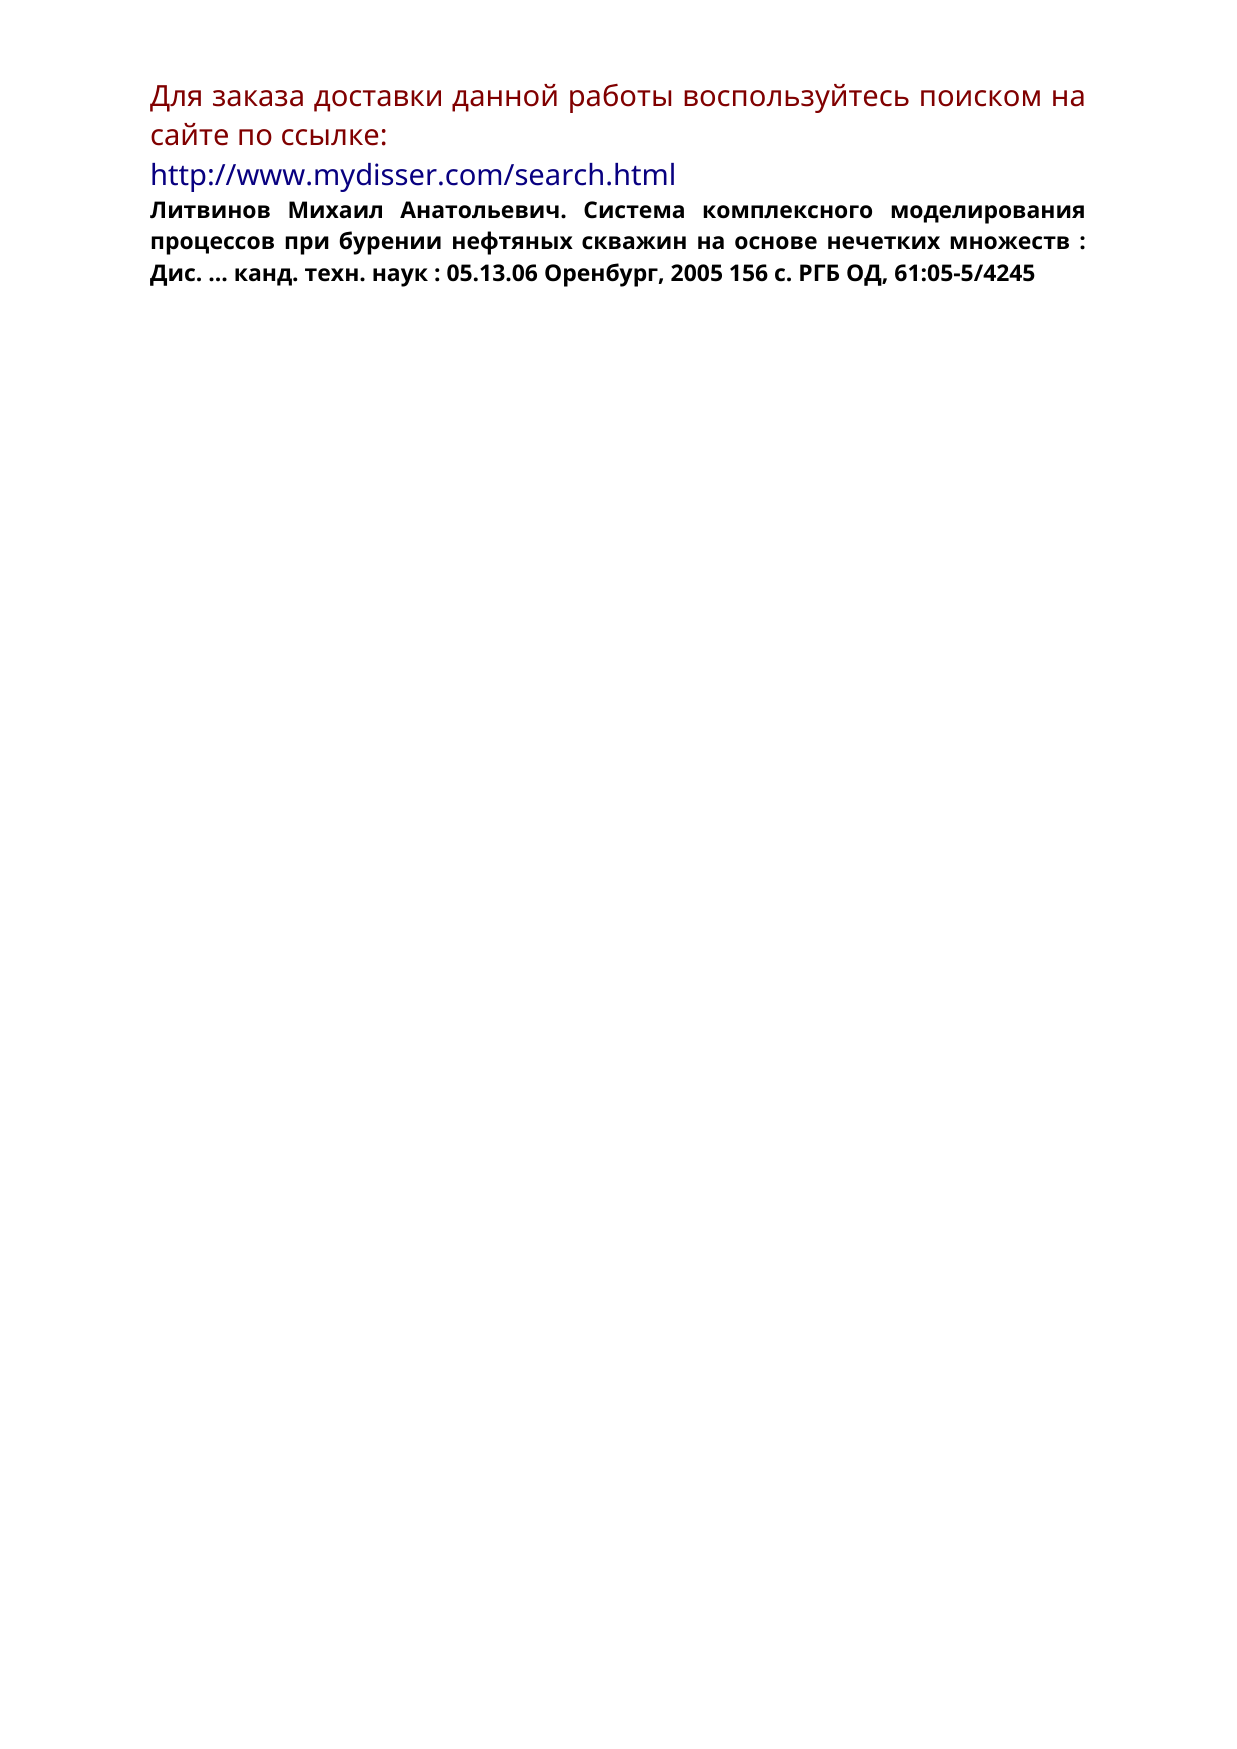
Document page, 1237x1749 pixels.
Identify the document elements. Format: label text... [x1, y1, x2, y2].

text Литвинов Михаил Анатольевич. Система комплексного моделирования процессов при бурении нефтяных скважин на основе нечетких множеств : Дис. ... канд. техн. наук : 05.13.06 Оренбург, 2005 156 с. РГБ ОД, 61:05-5/4245 [150, 194, 1086, 288]
